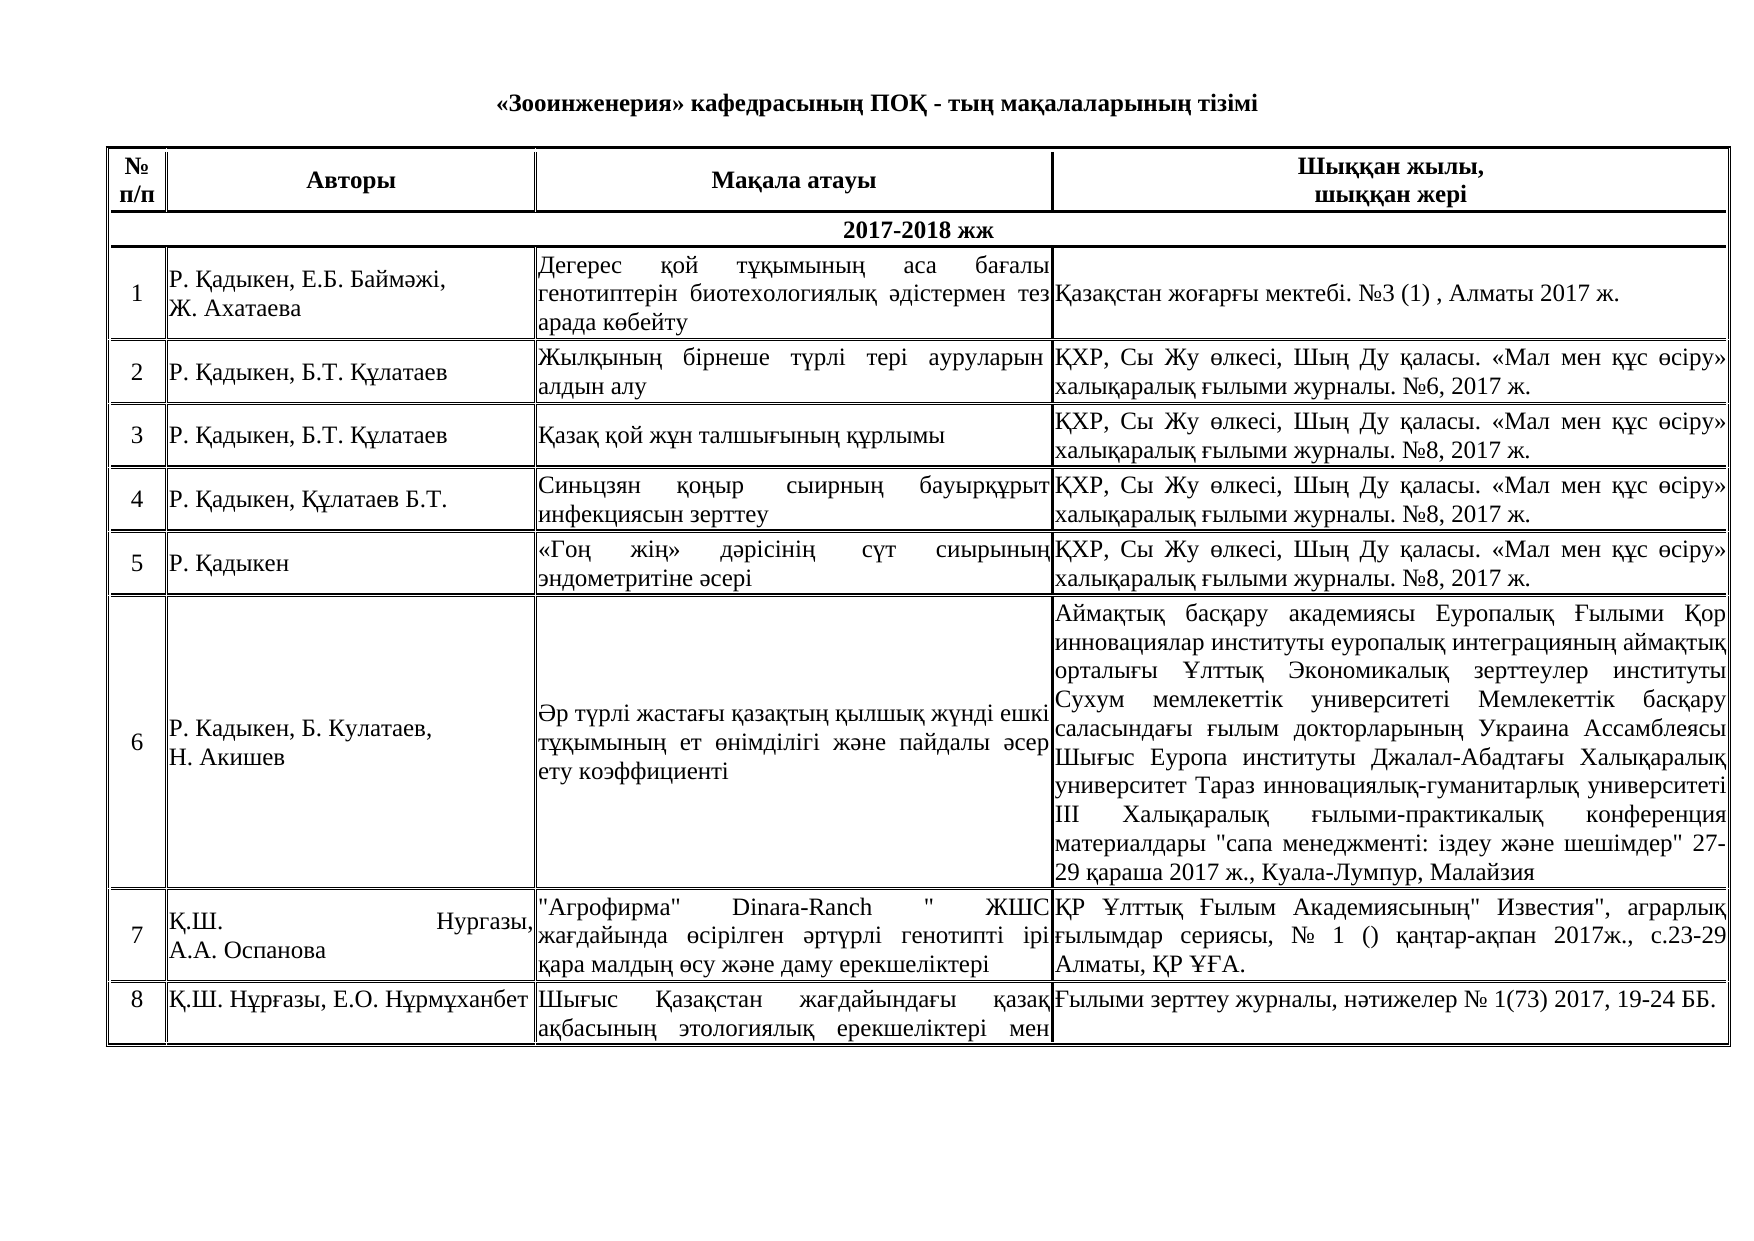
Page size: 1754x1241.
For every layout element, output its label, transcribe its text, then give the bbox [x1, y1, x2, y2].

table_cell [536, 983, 1052, 1043]
table_cell ҚХР, Сы Жу өлкесі, Шың Ду қаласы. «Мал мен құс өсіру» халықаралық ғылыми журналы. №8, 2017 ж. [1054, 401, 1728, 465]
table_cell "Агрофирма" Dinara-Ranch " ЖШС жағдайында өсірілген әртүрлі генотипті ірі қара малдың өсу және даму ерекшеліктері [537, 890, 1051, 979]
table_cell Әр түрлі жастағы қазақтың қылшық жүнді ешкі тұқымының ет өнімділігі және пайдалы әсер ету коэффициенті [537, 597, 1051, 887]
table_cell Синьцзян қоңыр сыирның бауырқұрыт инфекциясын зерттеу [537, 469, 1051, 529]
table_header № п/п [109, 149, 166, 210]
table_cell Қазақстан жоғарғы мектебі. №3 (1) , Алматы 2017 ж. [1054, 245, 1728, 338]
table_header Шыққан жылы, шыққан жері [1052, 149, 1728, 210]
table_cell Р. Қадыкен [168, 533, 534, 593]
table_cell Р. Қадыкен, Құлатаев Б.Т. [168, 469, 534, 529]
table_cell «Гоң жің» дәрісінің сүт сиырының эндометритіне әсері [537, 533, 1051, 593]
table_cell ҚР Ұлттық Ғылым Академиясының" Известия", аграрлық ғылымдар сериясы, № 1 () қаңтар-ақпан 2017ж., с.23-29 Алматы, ҚР ҰҒА. [1052, 887, 1729, 979]
table_cell ҚХР, Сы Жу өлкесі, Шың Ду қаласы. «Мал мен құс өсіру» халықаралық ғылыми журналы. №6, 2017 ж. [1052, 338, 1729, 401]
table_cell Қ.Ш. Нургазы, А.А. Оспанова [168, 890, 534, 979]
table_cell ҚХР, Сы Жу өлкесі, Шың Ду қаласы. «Мал мен құс өсіру» халықаралық ғылыми журналы. №8, 2017 ж. [1054, 529, 1728, 593]
table_cell 5 [109, 529, 165, 593]
table_cell 3 [109, 401, 165, 465]
table_cell Р. Қадыкен, Б.Т. Құлатаев [168, 341, 534, 401]
table_cell 7 [107, 887, 166, 979]
table_cell 6 [109, 593, 165, 887]
table_header Авторы [166, 149, 536, 210]
table_cell 1 [109, 245, 165, 338]
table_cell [166, 983, 536, 1043]
table_cell 8 [109, 980, 166, 1043]
table_cell 2017-2018 жж [109, 210, 1728, 245]
table_cell ҚХР, Сы Жу өлкесі, Шың Ду қаласы. «Мал мен құс өсіру» халықаралық ғылыми журналы. №8, 2017 ж. [1054, 465, 1728, 529]
table_cell Дегерес қой тұқымының аса бағалы генотиптерін биотехологиялық әдістермен тез арада көбейту [537, 248, 1051, 338]
table_cell Р. Кадыкен, Б. Кулатаев, Н. Акишев [168, 597, 534, 887]
text «Зооинженерия» кафедрасының ПОҚ - тың мақалаларының тізімі [118, 88, 1636, 117]
table_cell Р. Қадыкен, Б.Т. Құлатаев [168, 405, 534, 465]
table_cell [1052, 980, 1728, 1043]
table_cell Р. Қадыкен, Е.Б. Баймәжі, Ж. Ахатаева [168, 248, 534, 338]
table_header Мақала атауы [536, 149, 1052, 210]
table_cell Қазақ қой жұн талшығының құрлымы [537, 405, 1051, 465]
table_cell 2 [107, 338, 166, 401]
table_cell Жылқының бірнеше түрлі тері ауруларын алдын алу [537, 341, 1051, 401]
table_cell 4 [109, 465, 165, 529]
table_cell Аймақтық басқару академиясы Еуропалық Ғылыми Қор инновациялар институты еуропалық интеграцияның аймақтық орталығы Ұлттық Экономикалық зерттеулер институты Сухум мемлекеттік университеті Мемлекеттік басқару саласындағы ғылым докторларының Украина Ассамблеясы Шығыс Еуропа институты Джалал-Абадтағы Халықаралық университет Тараз инновациялық-гуманитарлық университеті III Халықаралық ғылыми-практикалық конференция материалдары "сапа менеджменті: іздеу және шешімдер" 27-29 қараша 2017 ж., Куала-Лумпур, Малайзия [1054, 593, 1728, 887]
